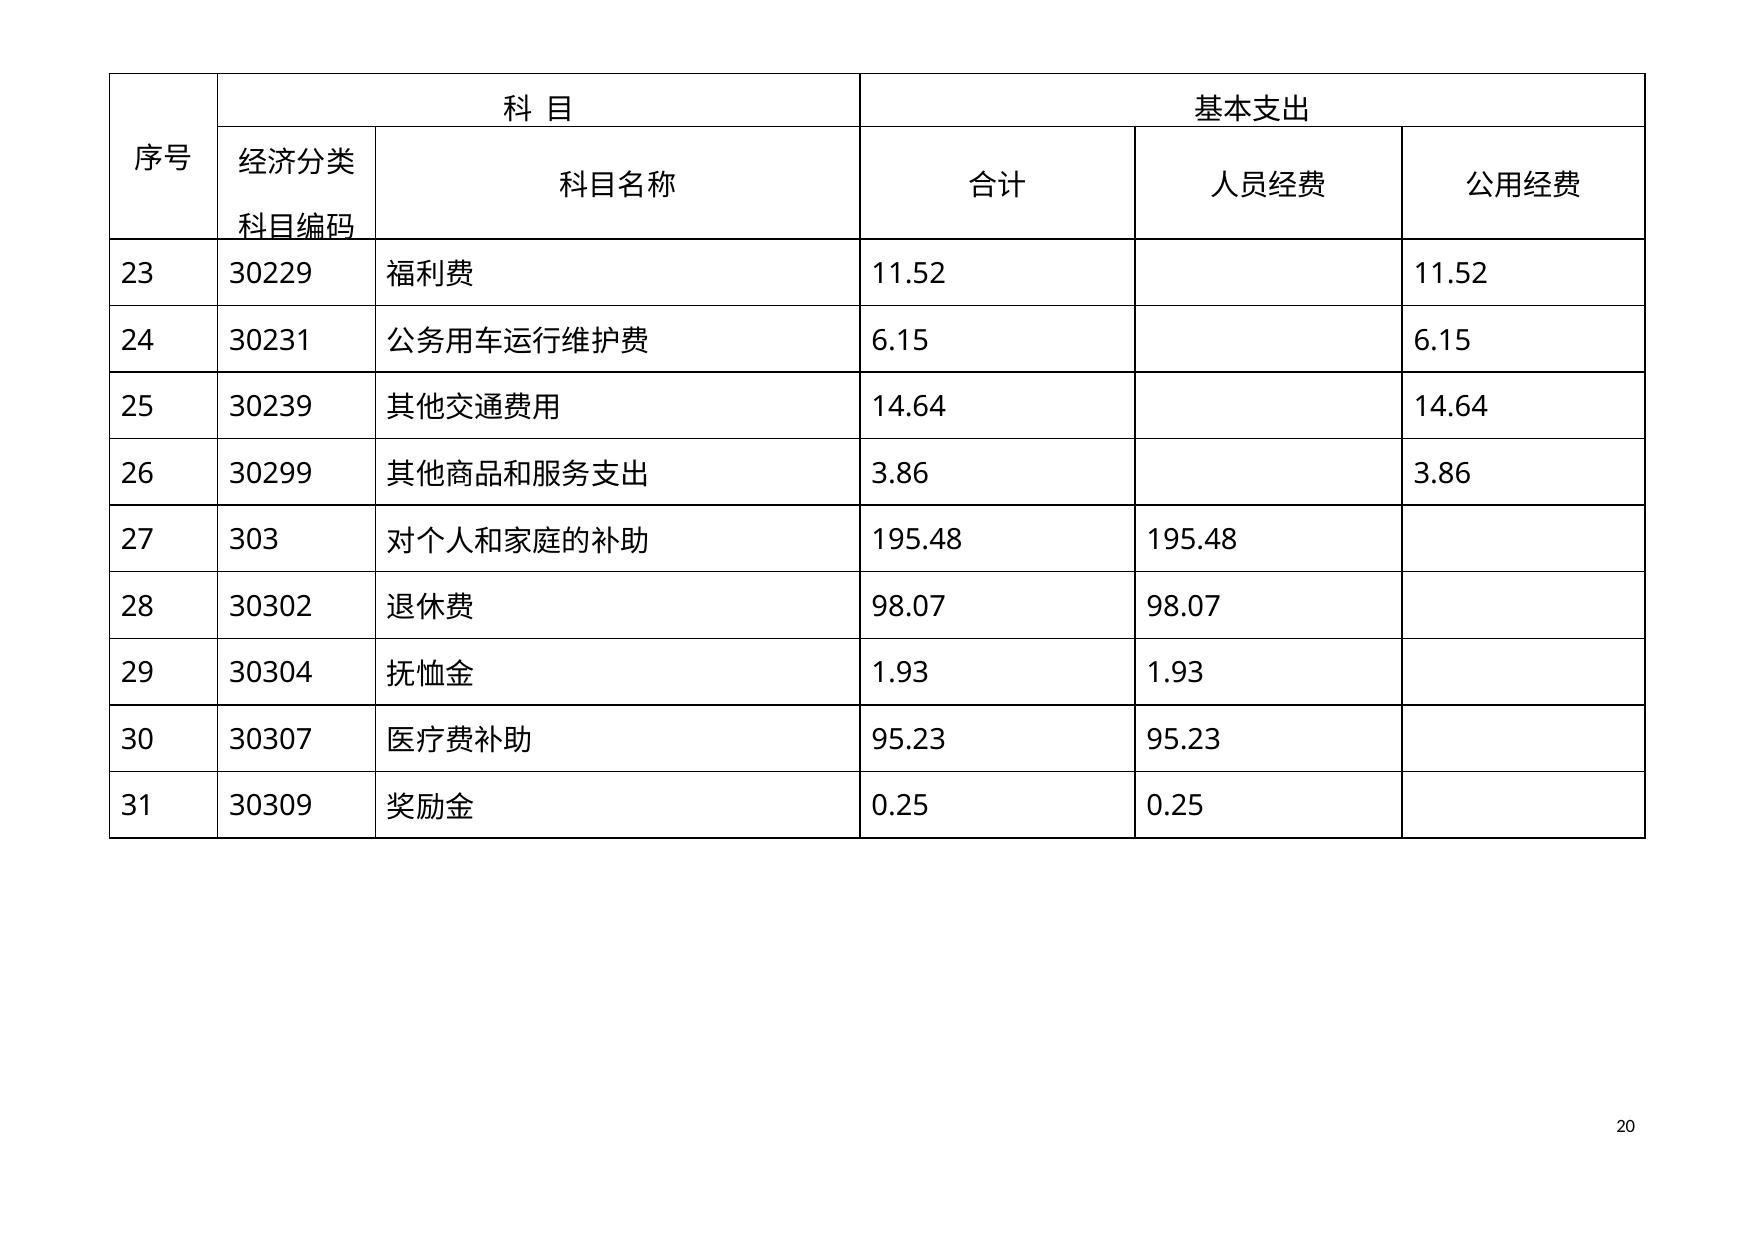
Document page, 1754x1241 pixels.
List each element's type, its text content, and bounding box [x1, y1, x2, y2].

table_cell [1403, 572, 1644, 637]
table_cell 公务用车运行维护费 [376, 306, 859, 371]
table_cell [1136, 306, 1401, 371]
table_cell 公用经费 [1403, 127, 1644, 238]
table_cell 30231 [218, 306, 375, 371]
table_cell 退休费 [376, 572, 859, 637]
table_cell 0.25 [861, 772, 1134, 837]
table_header 基本支出 [861, 74, 1644, 126]
table_cell 24 [110, 306, 217, 371]
table_cell [1403, 506, 1644, 571]
table_cell 3.86 [1403, 439, 1644, 504]
table_cell 3.86 [861, 439, 1134, 504]
table_cell 30239 [218, 373, 375, 438]
table_cell 11.52 [1403, 240, 1644, 304]
table_cell 11.52 [861, 240, 1134, 304]
table_cell 30 [110, 706, 217, 771]
table_cell 98.07 [1136, 572, 1401, 637]
table_cell 195.48 [1136, 506, 1401, 571]
table_cell [1403, 706, 1644, 771]
table_cell 奖励金 [376, 772, 859, 837]
table_cell [1136, 373, 1401, 438]
table_cell [1403, 639, 1644, 704]
table_header 序号 [110, 74, 217, 238]
table_cell 合计 [861, 127, 1134, 238]
table_cell 23 [110, 240, 217, 304]
table_cell 31 [110, 772, 217, 837]
table_cell 30304 [218, 639, 375, 704]
table_cell 6.15 [1403, 306, 1644, 371]
table_cell 30302 [218, 572, 375, 637]
table_cell 6.15 [861, 306, 1134, 371]
table_cell 医疗费补助 [376, 706, 859, 771]
table_cell [1403, 772, 1644, 837]
table_cell 26 [110, 439, 217, 504]
table_cell 科目名称 [376, 127, 859, 238]
table_cell 28 [110, 572, 217, 637]
table_cell 人员经费 [1136, 127, 1401, 238]
table_header 科 目 [218, 74, 859, 126]
table_cell 195.48 [861, 506, 1134, 571]
table_cell 30307 [218, 706, 375, 771]
table_cell 1.93 [1136, 639, 1401, 704]
table_cell 98.07 [861, 572, 1134, 637]
table_cell 27 [110, 506, 217, 571]
table_cell 对个人和家庭的补助 [376, 506, 859, 571]
table_cell [1136, 240, 1401, 304]
table_cell 95.23 [1136, 706, 1401, 771]
table_cell 25 [110, 373, 217, 438]
table_cell 抚恤金 [376, 639, 859, 704]
table_cell 0.25 [1136, 772, 1401, 837]
table_cell 1.93 [861, 639, 1134, 704]
table_cell 其他商品和服务支出 [376, 439, 859, 504]
table_cell 14.64 [1403, 373, 1644, 438]
table_cell 14.64 [861, 373, 1134, 438]
table_cell 30229 [218, 240, 375, 304]
table_cell 303 [218, 506, 375, 571]
table_cell 福利费 [376, 240, 859, 304]
table_cell 30309 [218, 772, 375, 837]
table_cell 95.23 [861, 706, 1134, 771]
table_cell 其他交通费用 [376, 373, 859, 438]
table_cell [1136, 439, 1401, 504]
table_cell 经济分类科目编码 [218, 127, 375, 238]
table_cell 29 [110, 639, 217, 704]
table_cell 30299 [218, 439, 375, 504]
